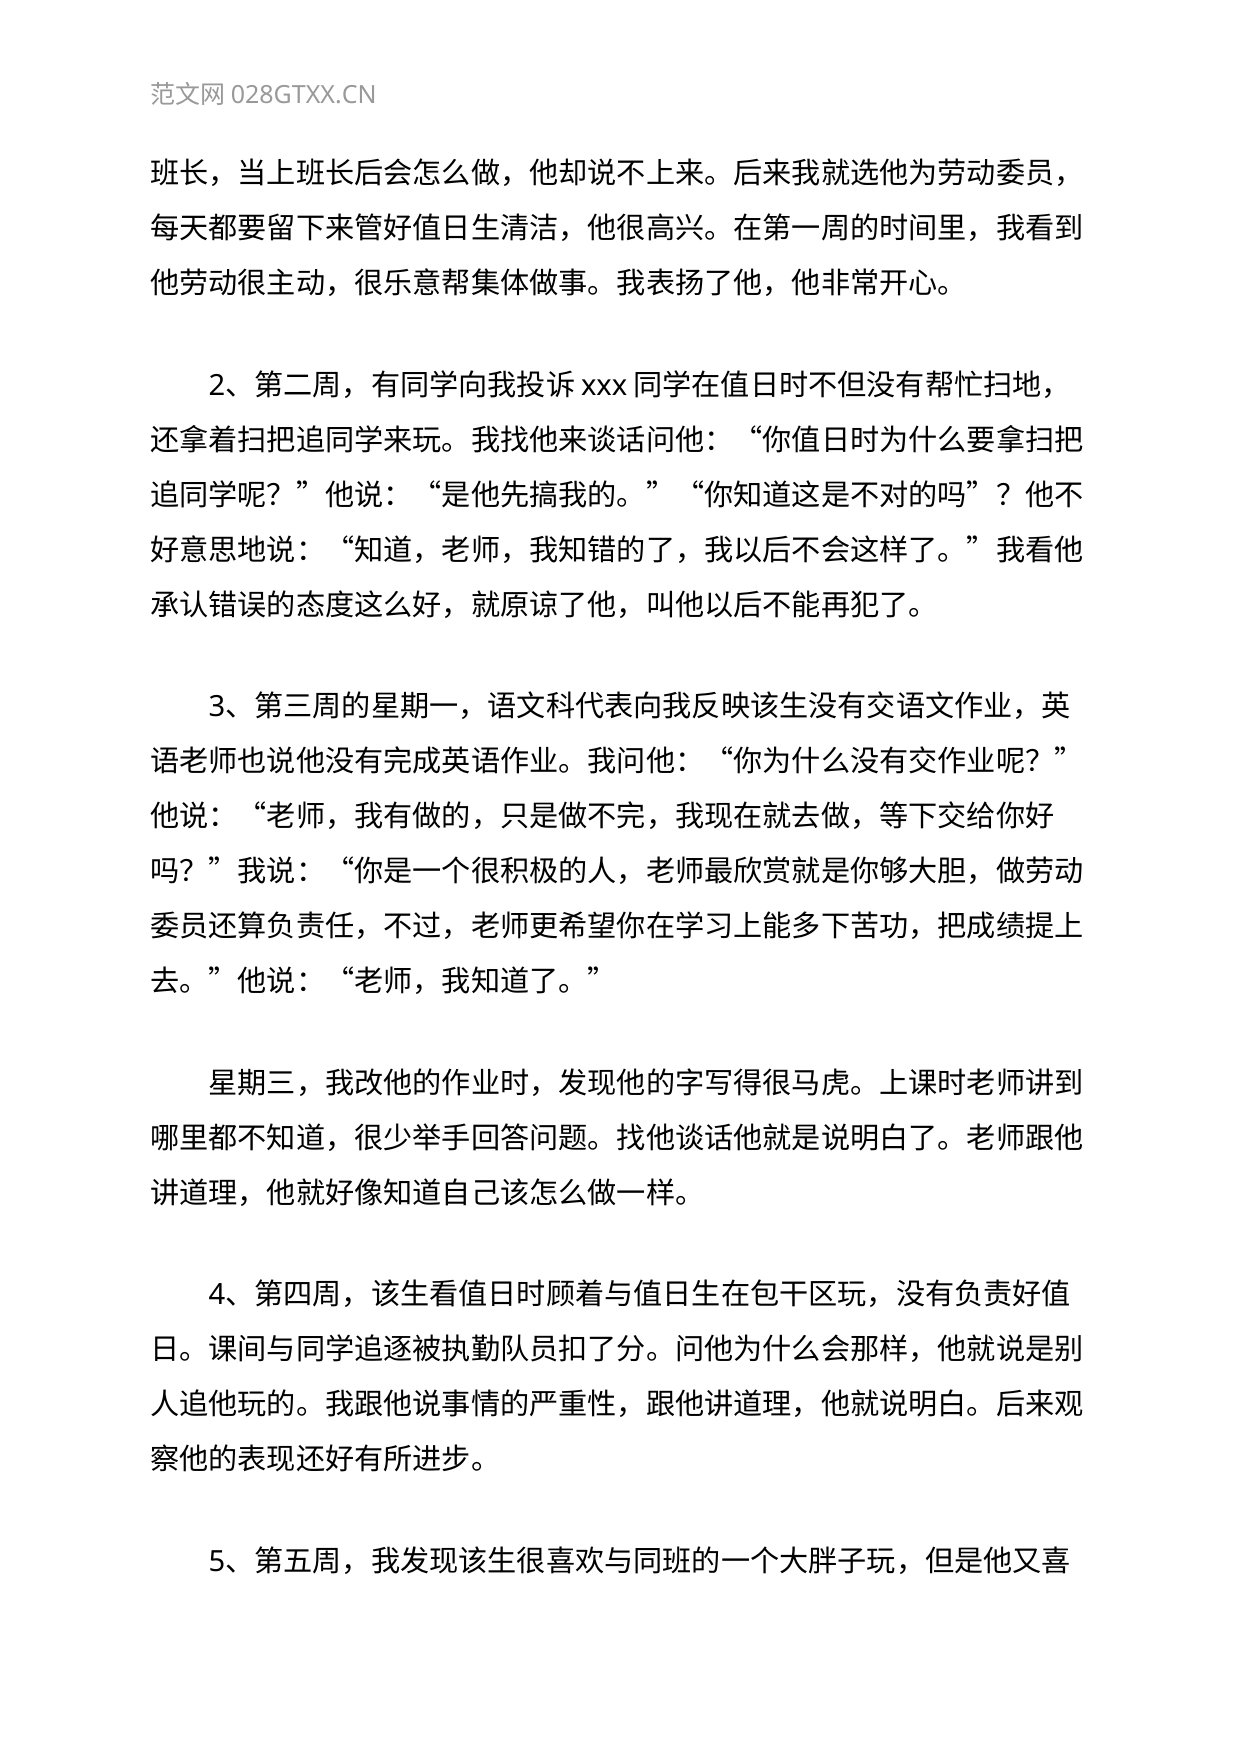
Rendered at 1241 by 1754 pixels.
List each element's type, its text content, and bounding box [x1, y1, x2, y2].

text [150, 150, 1090, 302]
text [150, 1537, 1090, 1580]
text 2、第二周，有同学向我投诉xxx同学在值日时不但没有帮忙扫地，还拿着扫把追同学来玩。我找他来谈话问他：“你值日时为什么要拿扫把追同学呢？”他说：“是他先搞我的。”“你知道这是不对的吗”？他不好意思地说：“知道，老师，我知错的了，我以后不会这样了。”我看他承认错误的态度这么好，就原谅了他，叫他以后不能再犯了。 [150, 362, 1090, 623]
text 3、第三周的星期一，语文科代表向我反映该生没有交语文作业，英语老师也说他没有完成英语作业。我问他：“你为什么没有交作业呢？”他说：“老师，我有做的，只是做不完，我现在就去做，等下交给你好吗？”我说：“你是一个很积极的人，老师最欣赏就是你够大胆，做劳动委员还算负责任，不过，老师更希望你在学习上能多下苦功，把成绩提上去。”他说：“老师，我知道了。” [150, 683, 1090, 1000]
text 4、第四周，该生看值日时顾着与值日生在包干区玩，没有负责好值日。课间与同学追逐被执勤队员扣了分。问他为什么会那样，他就说是别人追他玩的。我跟他说事情的严重性，跟他讲道理，他就说明白。后来观察他的表现还好有所进步。 [150, 1271, 1090, 1478]
text 星期三，我改他的作业时，发现他的字写得很马虎。上课时老师讲到哪里都不知道，很少举手回答问题。找他谈话他就是说明白了。老师跟他讲道理，他就好像知道自己该怎么做一样。 [150, 1059, 1090, 1211]
